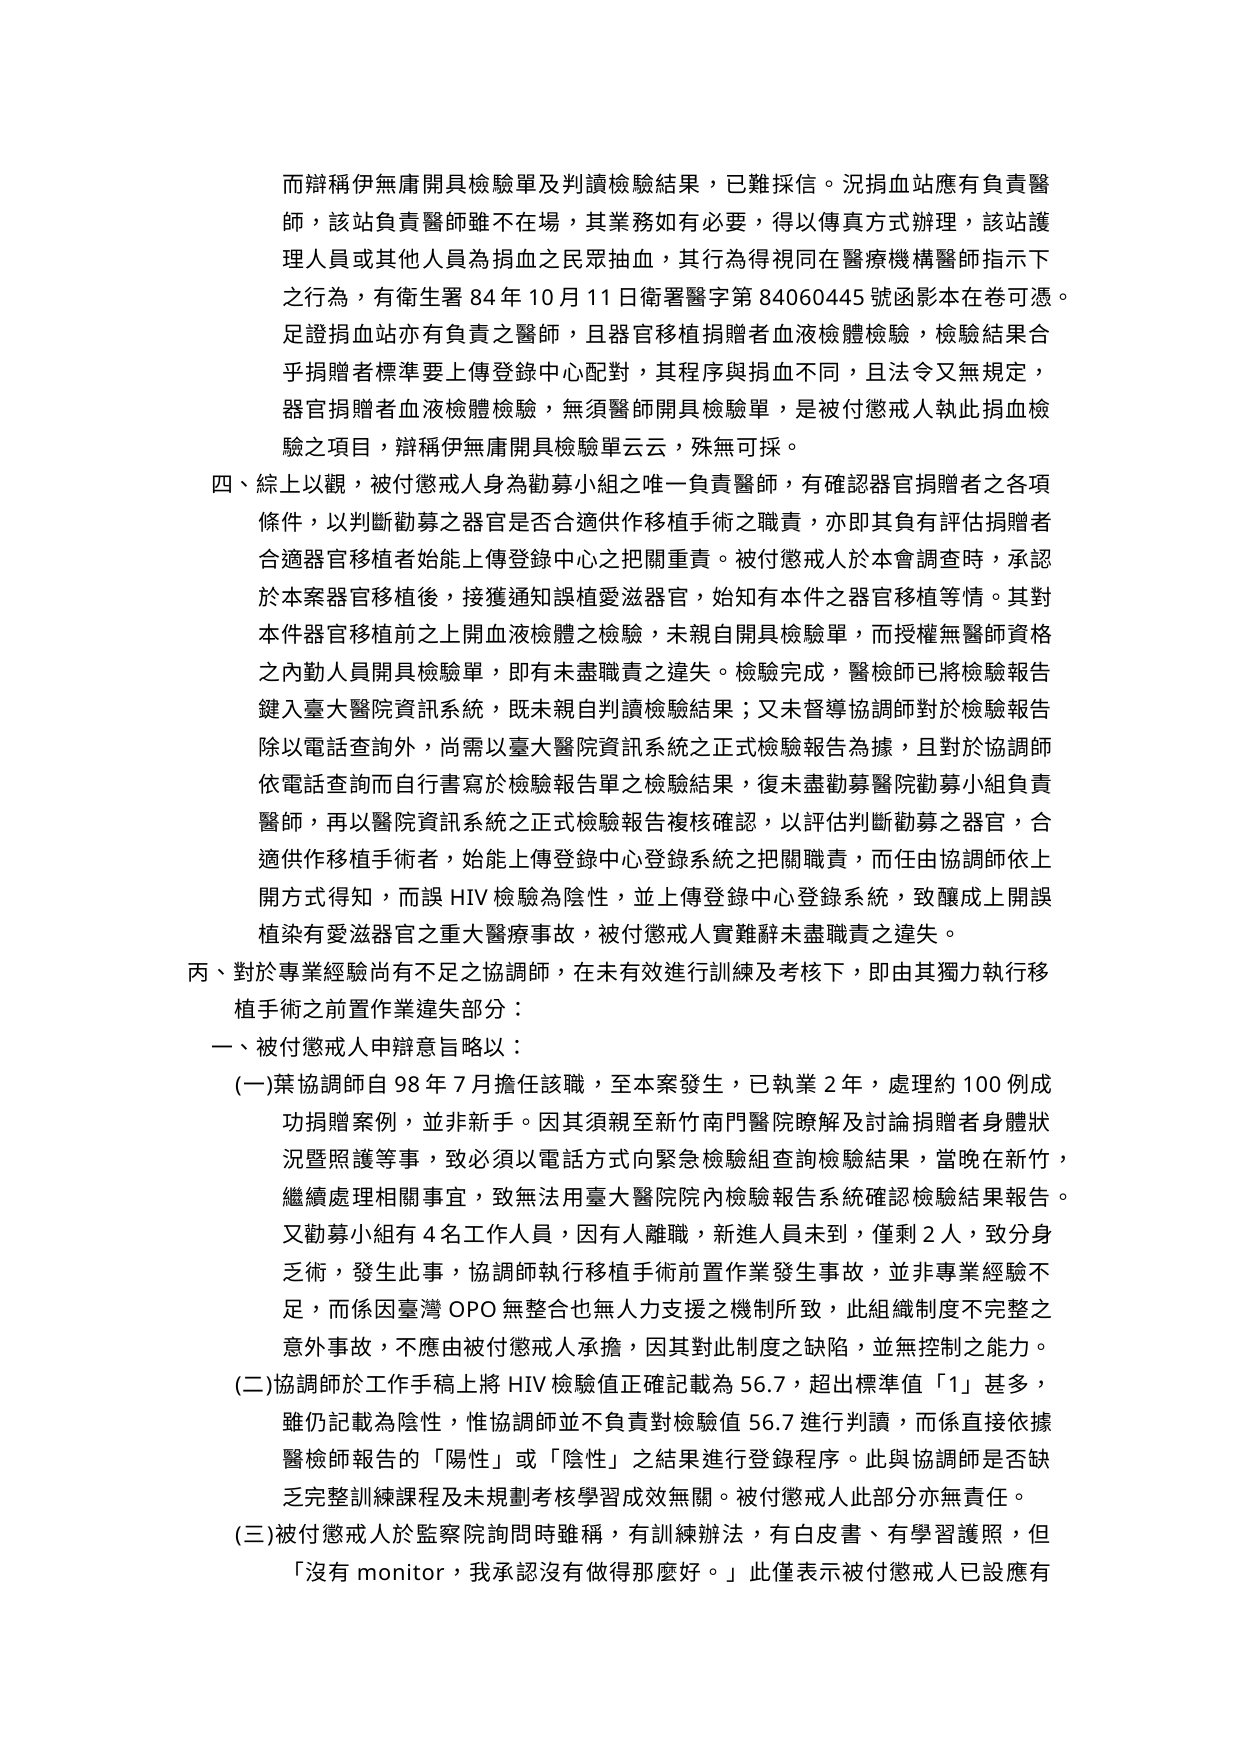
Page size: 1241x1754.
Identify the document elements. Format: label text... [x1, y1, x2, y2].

text 一、被付懲戒人申辯意旨略以： [211, 1027, 1053, 1064]
text 四、綜上以觀，被付懲戒人身為勸募小組之唯一負責醫師，有確認器官捐贈者之各項條件，以判斷勸募之器官是否合適供作移植手術之職責，亦即其負有評估捐贈者合適器官移植者始能上傳登錄中心之把關重責。被付懲戒人於本會調查時，承認於本案器官移植後，接獲通知誤植愛滋器官，始知有本件之器官移植等情。其對本件器官移植前之上開血液檢體之檢驗，未親自開具檢驗單，而授權無醫師資格之內勤人員開具檢驗單，即有未盡職責之違失。檢驗完成，醫檢師已將檢驗報告鍵入臺大醫院資訊系統，既未親自判讀檢驗結果；又未督導協調師對於檢驗報告除以電話查詢外，尚需以臺大醫院資訊系統之正式檢驗報告為據，且對於協調師依電話查詢而自行書寫於檢驗報告單之檢驗結果，復未盡勸募醫院勸募小組負責醫師，再以醫院資訊系統之正式檢驗報告複核確認，以評估判斷勸募之器官，合適供作移植手術者，始能上傳登錄中心登錄系統之把關職責，而任由協調師依上開方式得知，而誤HIV檢驗為陰性，並上傳登錄中心登錄系統，致釀成上開誤植染有愛滋器官之重大醫療事故，被付懲戒人實難辭未盡職責之違失。 [211, 464, 1053, 952]
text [235, 164, 1053, 464]
text (二)協調師於工作手稿上將HIV檢驗值正確記載為56.7，超出標準值「1」甚多，雖仍記載為陰性，惟協調師並不負責對檢驗值56.7進行判讀，而係直接依據醫檢師報告的「陽性」或「陰性」之結果進行登錄程序。此與協調師是否缺乏完整訓練課程及未規劃考核學習成效無關。被付懲戒人此部分亦無責任。 [235, 1364, 1053, 1514]
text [235, 1514, 1053, 1589]
text 丙、對於專業經驗尚有不足之協調師，在未有效進行訓練及考核下，即由其獨力執行移植手術之前置作業違失部分： [187, 952, 1053, 1027]
text (一)葉協調師自98年7月擔任該職，至本案發生，已執業2年，處理約100例成功捐贈案例，並非新手。因其須親至新竹南門醫院瞭解及討論捐贈者身體狀況暨照護等事，致必須以電話方式向緊急檢驗組查詢檢驗結果，當晚在新竹，繼續處理相關事宜，致無法用臺大醫院院內檢驗報告系統確認檢驗結果報告。又勸募小組有4名工作人員，因有人離職，新進人員未到，僅剩2人，致分身乏術，發生此事，協調師執行移植手術前置作業發生事故，並非專業經驗不足，而係因臺灣OPO無整合也無人力支援之機制所致，此組織制度不完整之意外事故，不應由被付懲戒人承擔，因其對此制度之缺陷，並無控制之能力。 [235, 1064, 1053, 1364]
